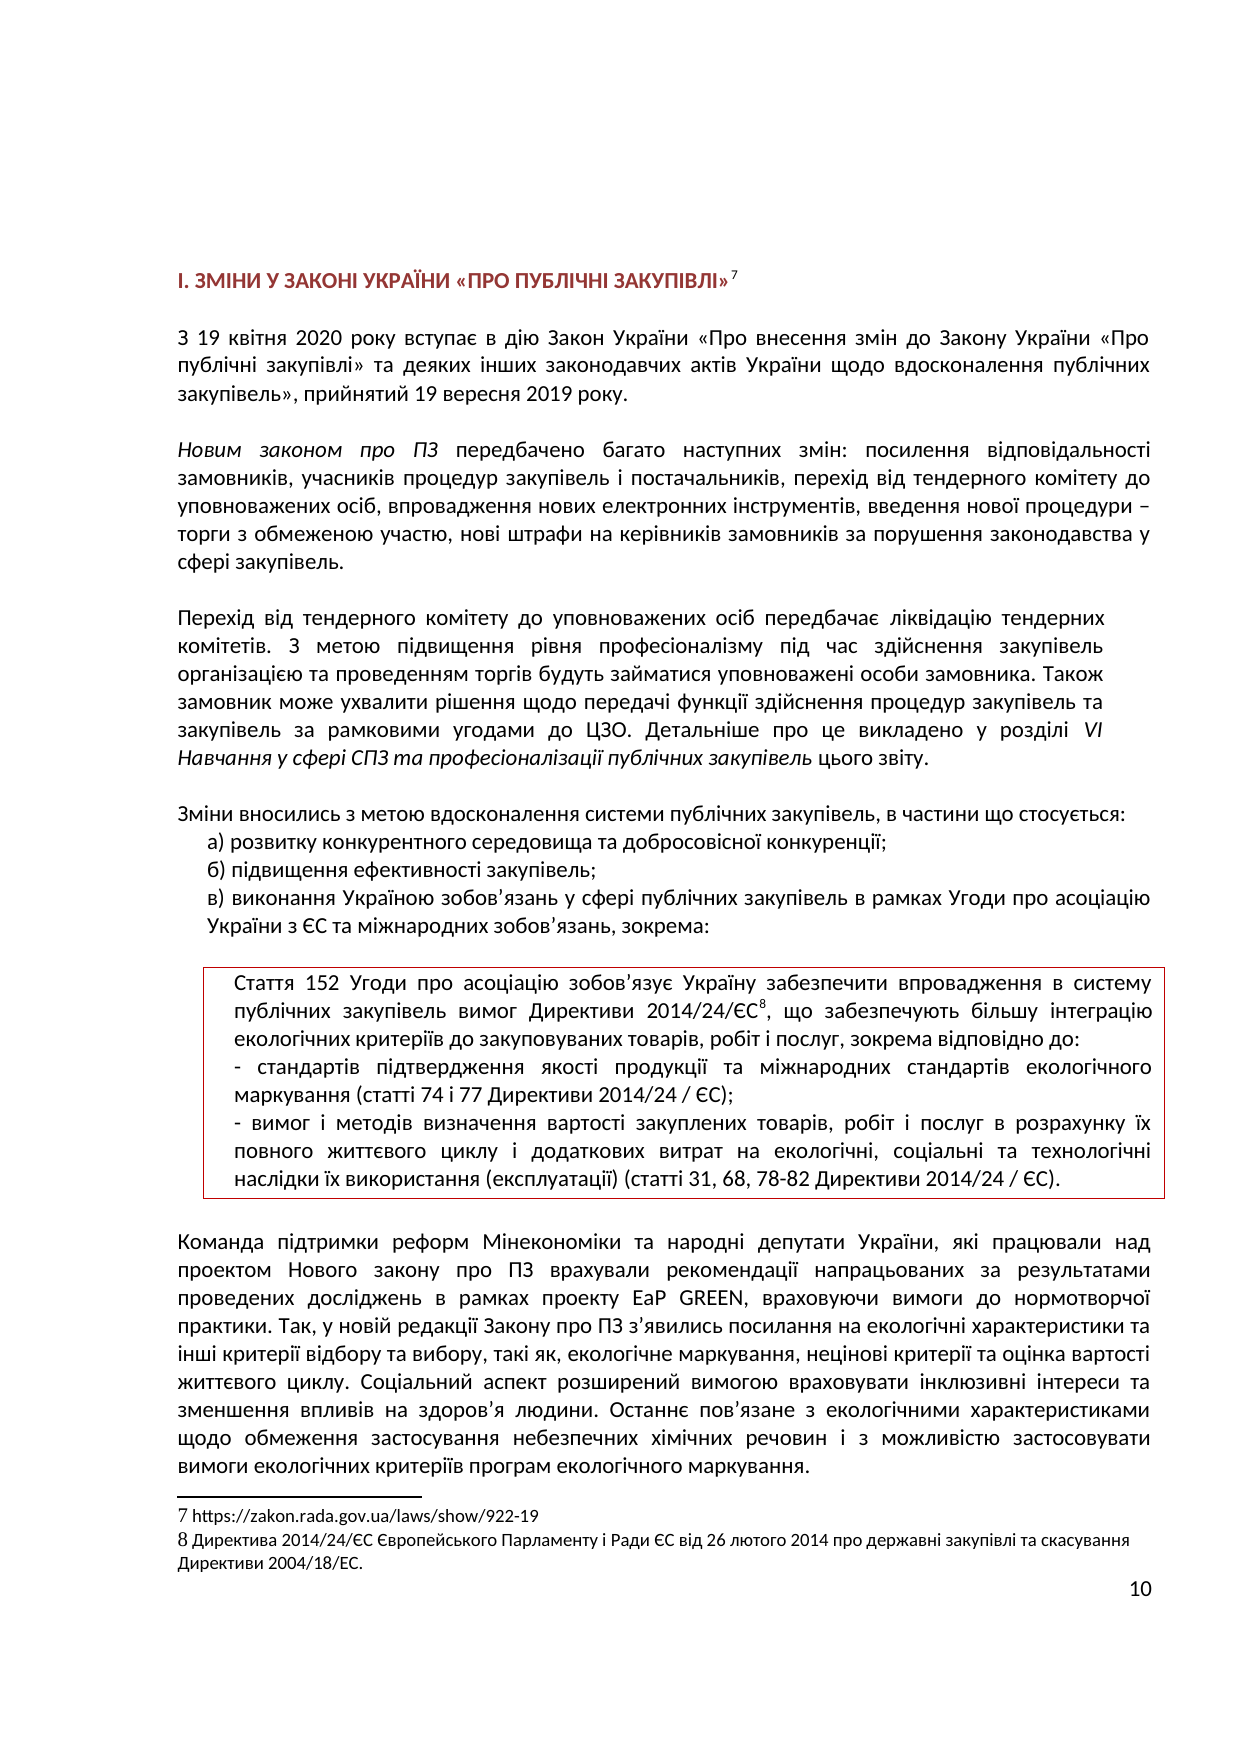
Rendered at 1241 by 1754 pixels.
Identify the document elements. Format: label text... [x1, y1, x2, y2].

text в) виконання Україною зобов’язань у сфері публічних закупівель в рамках Угоди про асоціацію України з ЄС та міжнародних зобов’язань, зокрема: [207, 883, 1152, 939]
table_header Стаття 152 Угоди про асоціацію зобов’язує Україну забезпечити впровадження в систему публічних закупівель вимог Директиви 2014/24/ЄС, що забезпечують більшу інтеграцію екологічних критеріїв до закуповуваних товарів, робіт і послуг, зокрема відповідно до: - стандартів підтвердження якості продукції та міжнародних стандартів екологічного маркування (статті 74 і 77 Директиви 2014/24 / ЄС); - вимог і методів визначення вартості закуплених товарів, робіт і послуг в розрахунку їх повного життєвого циклу і додаткових витрат на екологічні, соціальні та технологічні наслідки їх використання (експлуатації) (статті 31, 68, 78-82 Директиви 2014/24 / ЄС). [204, 968, 1164, 1198]
text Перехід від тендерного комітету до уповноважених осіб передбачає ліквідацію тендерних комітетів. З метою підвищення рівня професіоналізму під час здійснення закупівель організацією та проведенням торгів будуть займатися уповноважені особи замовника. Також замовник може ухвалити рішення щодо передачі функції здійснення процедур закупівель та закупівель за рамковими угодами до ЦЗО. Детальніше про це викладено у розділі VI Навчання у сфері СПЗ та професіоналізації публічних закупівель цього звіту. [177, 603, 1105, 771]
text Новим законом про ПЗ передбачено багато наступних змін: посилення відповідальності замовників, учасників процедур закупівель і постачальників, перехід від тендерного комітету до уповноважених осіб, впровадження нових електронних інструментів, введення нової процедури – торги з обмеженою участю, нові штрафи на керівників замовників за порушення законодавства у сфері закупівель. [177, 435, 1152, 575]
text а) розвитку конкурентного середовища та добросовісної конкуренції; [207, 827, 1152, 855]
text б) підвищення ефективності закупівель; [207, 855, 1152, 883]
text І. ЗМІНИ У ЗАКОНІ УКРАЇНИ «ПРО ПУБЛІЧНІ ЗАКУПІВЛІ» [177, 267, 1152, 294]
text Команда підтримки реформ Мінекономіки та народні депутати України, які працювали над проектом Нового закону про ПЗ врахували рекомендації напрацьованих за результатами проведених досліджень в рамках проекту EaP GREEN, враховуючи вимоги до нормотворчої практики. Так, у новій редакції Закону про ПЗ з’явились посилання на екологічні характеристики та інші критерії відбору та вибору, такі як, екологічне маркування, нецінові критерії та оцінка вартості життєвого циклу. Соціальний аспект розширений вимогою враховувати інклюзивні інтереси та зменшення впливів на здоров’я людини. Останнє пов’язане з екологічними характеристиками щодо обмеження застосування небезпечних хімічних речовин і з можливістю застосовувати вимоги екологічних критеріїв програм екологічного маркування. [177, 1227, 1152, 1479]
text Зміни вносились з метою вдосконалення системи публічних закупівель, в частини що стосується: [177, 799, 1152, 827]
text З 19 квітня 2020 року вступає в дію Закон України «Про внесення змін до Закону України «Про публічні закупівлі» та деяких інших законодавчих актів України щодо вдосконалення публічних закупівель», прийнятий 19 вересня 2019 року. [177, 323, 1152, 407]
